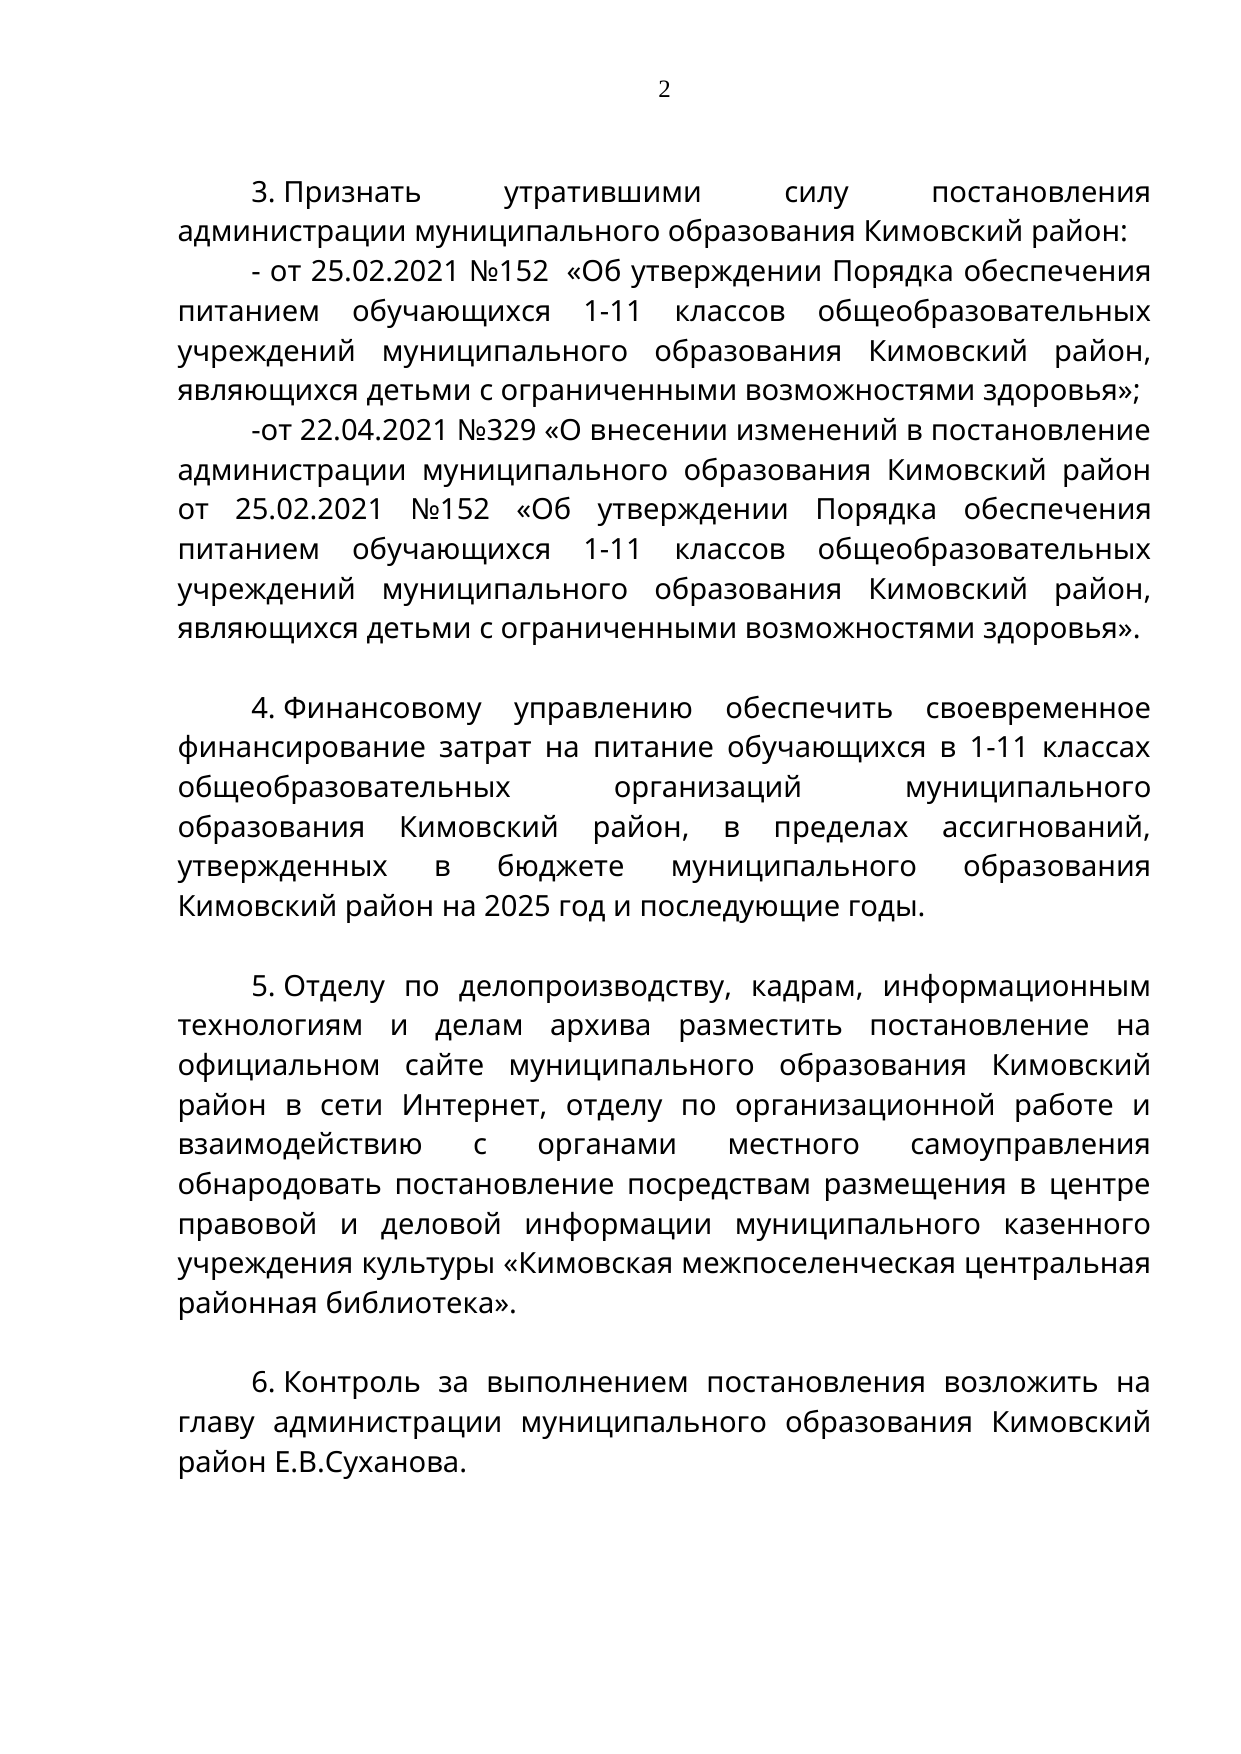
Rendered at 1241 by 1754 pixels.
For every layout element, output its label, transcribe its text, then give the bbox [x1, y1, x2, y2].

text -от 22.04.2021 №329 «О внесении изменений в постановление администрации муниципального образования Кимовский район от 25.02.2021 №152 «Об утверждении Порядка обеспечения питанием обучающихся 1-11 классов общеобразовательных учреждений муниципального образования Кимовский район, являющихся детьми с ограниченными возможностями здоровья». [177, 409, 1152, 647]
title 4. Финансовому управлению обеспечить своевременное финансирование затрат на питание обучающихся в 1-11 классах общеобразовательных организаций муниципального образования Кимовский район, в пределах ассигнований, утвержденных в бюджете муниципального образования Кимовский район на 2025 год и последующие годы. [177, 687, 1152, 925]
text - от 25.02.2021 №152 «Об утверждении Порядка обеспечения питанием обучающихся 1-11 классов общеобразовательных учреждений муниципального образования Кимовский район, являющихся детьми с ограниченными возможностями здоровья»; [177, 250, 1152, 409]
text 6. Контроль за выполнением постановления возложить на главу администрации муниципального образования Кимовский район Е.В.Суханова. [177, 1362, 1152, 1481]
text 5. Отделу по делопроизводству, кадрам, информационным технологиям и делам архива разместить постановление на официальном сайте муниципального образования Кимовский район в сети Интернет, отделу по организационной работе и взаимодействию с органами местного самоуправления обнародовать постановление посредствам размещения в центре правовой и деловой информации муниципального казенного учреждения культуры «Кимовская межпоселенческая центральная районная библиотека». [177, 965, 1152, 1322]
text 3. Признать утратившими силу постановления администрации муниципального образования Кимовский район: [177, 171, 1152, 250]
